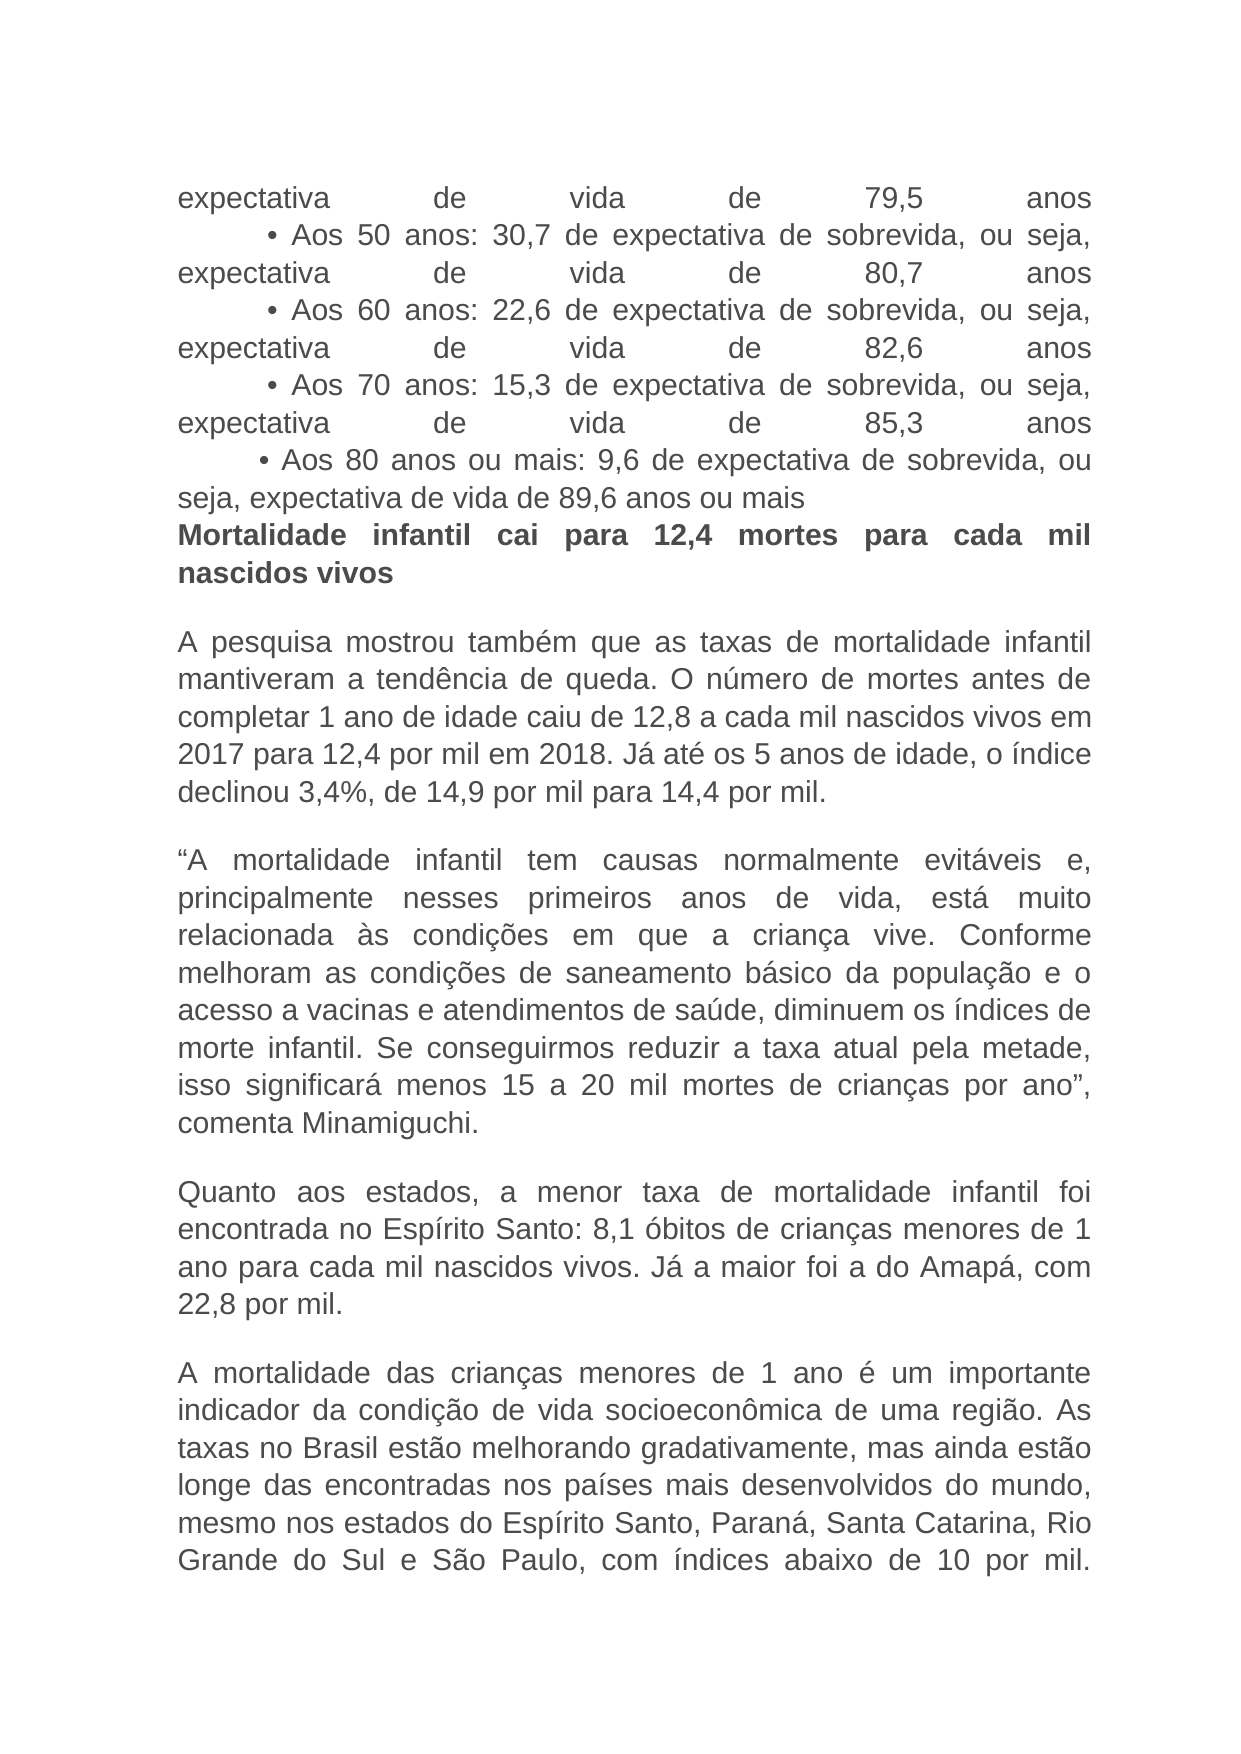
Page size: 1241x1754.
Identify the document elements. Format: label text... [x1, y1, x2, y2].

text Mortalidade infantil cai para 12,4 mortes para cada mil nascidos vivos [177, 515, 1092, 590]
text A pesquisa mostrou também que as taxas de mortalidade infantil mantiveram a tendência de queda. O número de mortes antes de completar 1 ano de idade caiu de 12,8 a cada mil nascidos vivos em 2017 para 12,4 por mil em 2018. Já até os 5 anos de idade, o índice declinou 3,4%, de 14,9 por mil para 14,4 por mil. [177, 621, 1092, 808]
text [177, 177, 1092, 515]
text Quanto aos estados, a menor taxa de mortalidade infantil foi encontrada no Espírito Santo: 8,1 óbitos de crianças menores de 1 ano para cada mil nascidos vivos. Já a maior foi a do Amapá, com 22,8 por mil. [177, 1171, 1092, 1321]
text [177, 1352, 1092, 1577]
text “A mortalidade infantil tem causas normalmente evitáveis e, principalmente nesses primeiros anos de vida, está muito relacionada às condições em que a criança vive. Conforme melhoram as condições de saneamento básico da população e o acesso a vacinas e atendimentos de saúde, diminuem os índices de morte infantil. Se conseguirmos reduzir a taxa atual pela metade, isso significará menos 15 a 20 mil mortes de crianças por ano”, comenta Minamiguchi. [177, 840, 1092, 1140]
